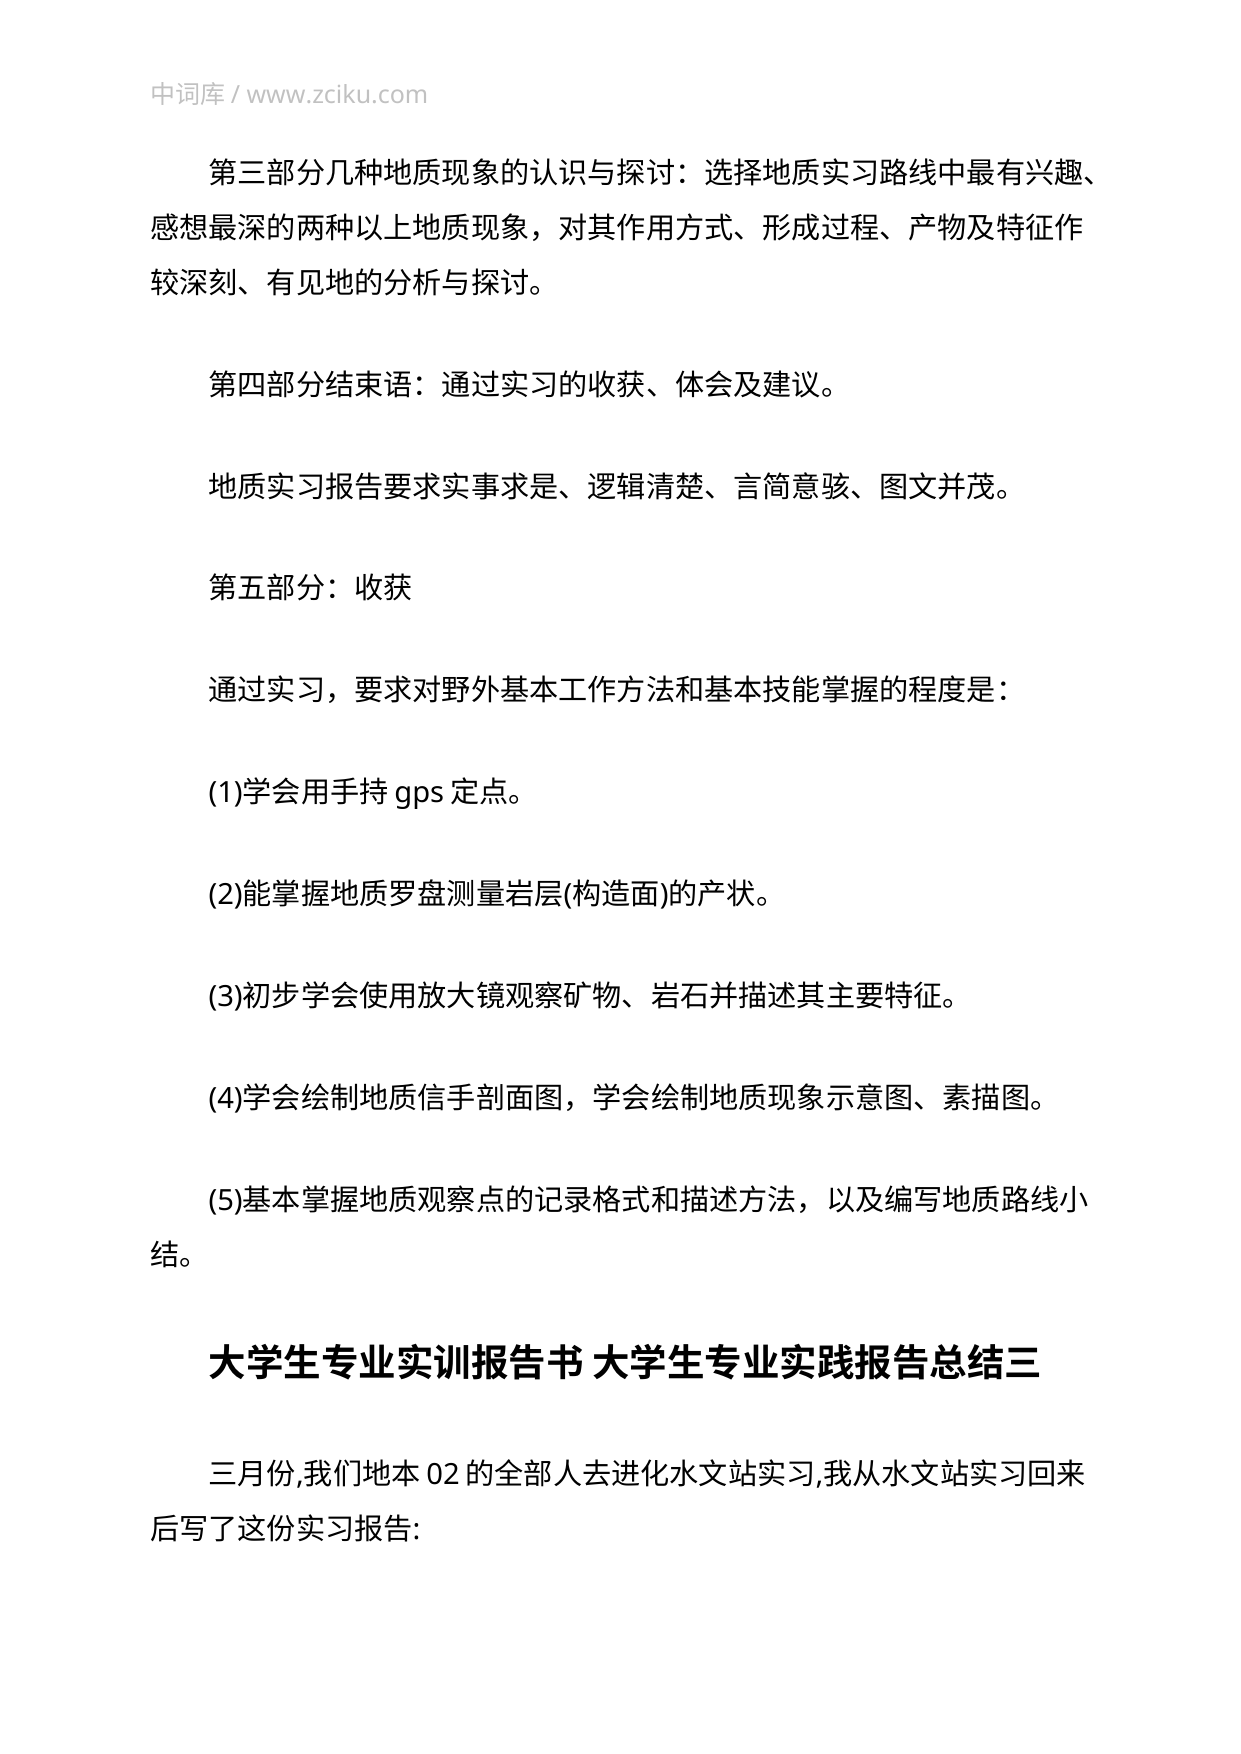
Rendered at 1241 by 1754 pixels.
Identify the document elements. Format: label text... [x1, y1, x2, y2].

text 通过实习，要求对野外基本工作方法和基本技能掌握的程度是： [150, 667, 1090, 709]
text 大学生专业实训报告书 大学生专业实践报告总结三 [150, 1333, 1090, 1388]
text (5)基本掌握地质观察点的记录格式和描述方法，以及编写地质路线小结。 [150, 1177, 1090, 1274]
text (2)能掌握地质罗盘测量岩层(构造面)的产状。 [150, 871, 1090, 913]
text 三月份,我们地本02的全部人去进化水文站实习,我从水文站实习回来后写了这份实习报告: [150, 1451, 1090, 1548]
text (4)学会绘制地质信手剖面图，学会绘制地质现象示意图、素描图。 [150, 1074, 1090, 1117]
text 第四部分结束语：通过实习的收获、体会及建议。 [150, 362, 1090, 404]
text 地质实习报告要求实事求是、逻辑清楚、言简意骇、图文并茂。 [150, 463, 1090, 506]
text (3)初步学会使用放大镜观察矿物、岩石并描述其主要特征。 [150, 973, 1090, 1015]
text (1)学会用手持gps定点。 [150, 769, 1090, 811]
text 第五部分：收获 [150, 565, 1090, 607]
text 第三部分几种地质现象的认识与探讨：选择地质实习路线中最有兴趣、感想最深的两种以上地质现象，对其作用方式、形成过程、产物及特征作较深刻、有见地的分析与探讨。 [150, 150, 1090, 302]
